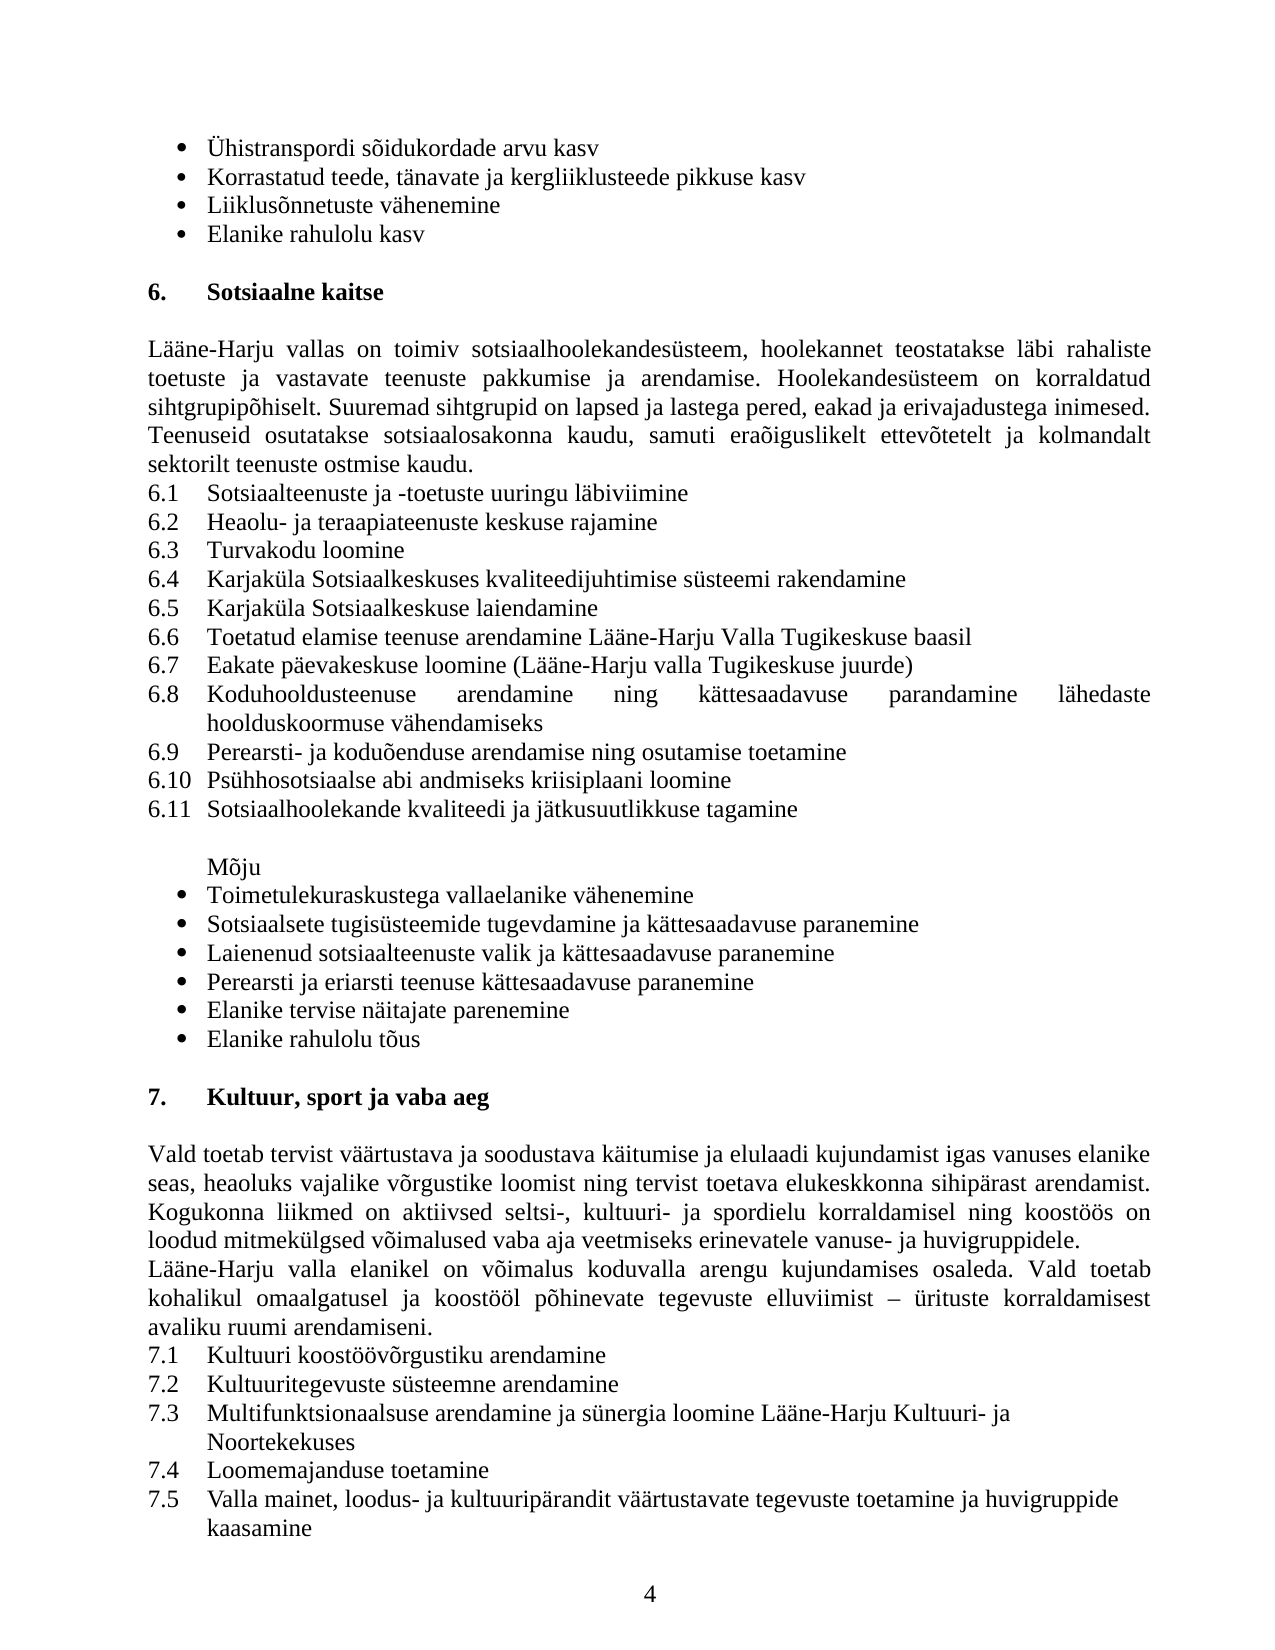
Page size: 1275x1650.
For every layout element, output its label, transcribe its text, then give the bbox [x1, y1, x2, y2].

text Lääne-Harju valla elanikel on võimalus koduvalla arengu kujundamises osaleda. Vald toetab kohalikul omaalgatusel ja koostööl põhinevate tegevuste elluviimist – ürituste korraldamisest avaliku ruumi arendamiseni. [148, 1254, 1152, 1340]
text 6.11 Sotsiaalhoolekande kvaliteedi ja jätkusuutlikkuse tagamine [148, 794, 1152, 823]
text 6.5 Karjaküla Sotsiaalkeskuse laiendamine [148, 593, 1152, 622]
list Elanike tervise näitajate parenemine [177, 995, 1152, 1024]
list Liiklusõnnetuste vähenemine [177, 190, 1152, 219]
text 6.8 Koduhooldusteenuse arendamine ning kättesaadavuse parandamine lähedaste hoolduskoormuse vähendamiseks [148, 679, 1152, 737]
text 6.1 Sotsiaalteenuste ja -toetuste uuringu läbiviimine [148, 478, 1152, 507]
list Sotsiaalsete tugisüsteemide tugevdamine ja kättesaadavuse paranemine [177, 909, 1152, 938]
list Ühistranspordi sõidukordade arvu kasv [177, 133, 1152, 162]
text 6.7 Eakate päevakeskuse loomine (Lääne-Harju valla Tugikeskuse juurde) [148, 650, 1152, 679]
list 7.1 Kultuuri koostöövõrgustiku arendamine [148, 1340, 1152, 1369]
text 6.3 Turvakodu loomine [148, 535, 1152, 564]
text 6.10 Psühhosotsiaalse abi andmiseks kriisiplaani loomine [148, 765, 1152, 794]
text 6.4 Karjaküla Sotsiaalkeskuses kvaliteedijuhtimise süsteemi rakendamine [148, 564, 1152, 593]
text Mõju [207, 852, 1152, 880]
list Perearsti ja eriarsti teenuse kättesaadavuse paranemine [177, 967, 1152, 995]
list Elanike rahulolu tõus [177, 1024, 1152, 1053]
list 7.3 Multifunktsionaalsuse arendamine ja sünergia loomine Lääne-Harju Kultuuri- ja Noortekekuses [148, 1398, 1152, 1455]
text Vald toetab tervist väärtustava ja soodustava käitumise ja elulaadi kujundamist igas vanuses elanike seas, heaoluks vajalike võrgustike loomist ning tervist toetava elukeskkonna sihipärast arendamist. Kogukonna liikmed on aktiivsed seltsi-, kultuuri- ja spordielu korraldamisel ning koostöös on loodud mitmekülgsed võimalused vaba aja veetmiseks erinevatele vanuse- ja huvigruppidele. [148, 1139, 1152, 1254]
list Sotsiaalne kaitse [148, 277, 1152, 305]
list Elanike rahulolu kasv [177, 219, 1152, 248]
text 6.6 Toetatud elamise teenuse arendamine Lääne-Harju Valla Tugikeskuse baasil [148, 622, 1152, 650]
text Lääne-Harju vallas on toimiv sotsiaalhoolekandesüsteem, hoolekannet teostatakse läbi rahaliste toetuste ja vastavate teenuste pakkumise ja arendamise. Hoolekandesüsteem on korraldatud sihtgrupipõhiselt. Suuremad sihtgrupid on lapsed ja lastega pered, eakad ja erivajadustega inimesed. Teenuseid osutatakse sotsiaalosakonna kaudu, samuti eraõiguslikelt ettevõtetelt ja kolmandalt sektorilt teenuste ostmise kaudu. [148, 334, 1152, 478]
list 7.5 Valla mainet, loodus- ja kultuuripärandit väärtustavate tegevuste toetamine ja huvigruppide kaasamine [148, 1484, 1152, 1542]
list Korrastatud teede, tänavate ja kergliiklusteede pikkuse kasv [177, 162, 1152, 190]
list Laienenud sotsiaalteenuste valik ja kättesaadavuse paranemine [177, 938, 1152, 967]
text 6.2 Heaolu- ja teraapiateenuste keskuse rajamine [148, 507, 1152, 535]
text 6.9 Perearsti- ja koduõenduse arendamise ning osutamise toetamine [148, 737, 1152, 765]
list 7.4 Loomemajanduse toetamine [148, 1455, 1152, 1484]
list 7.2 Kultuuritegevuste süsteemne arendamine [148, 1369, 1152, 1398]
list Kultuur, sport ja vaba aeg [148, 1082, 1152, 1110]
list Toimetulekuraskustega vallaelanike vähenemine [177, 880, 1152, 909]
